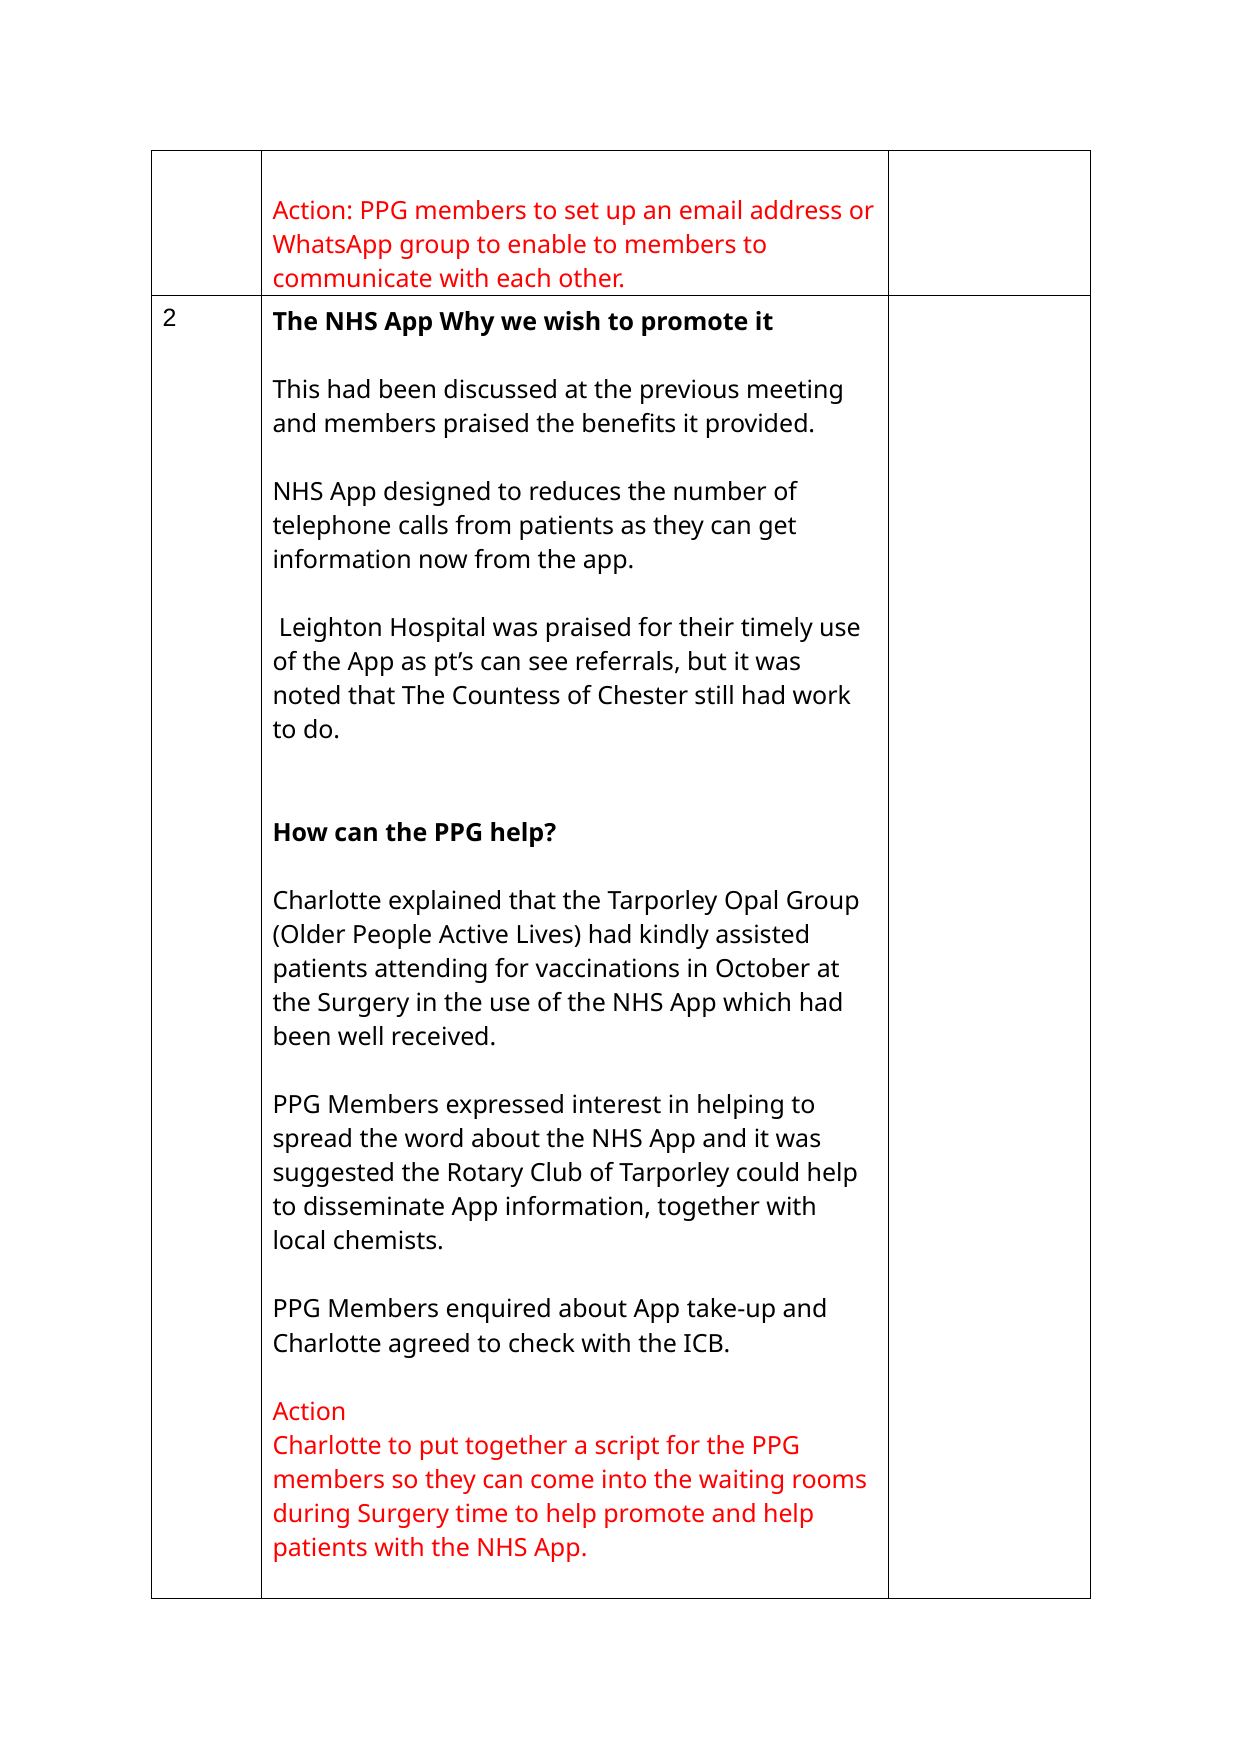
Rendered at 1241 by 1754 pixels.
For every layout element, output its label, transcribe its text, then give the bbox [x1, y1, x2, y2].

table_cell [889, 151, 1090, 295]
table_cell [889, 296, 1090, 1598]
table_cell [262, 151, 888, 295]
table_cell 2 [152, 296, 261, 1598]
table_cell 1 [152, 151, 261, 295]
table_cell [262, 296, 888, 1598]
